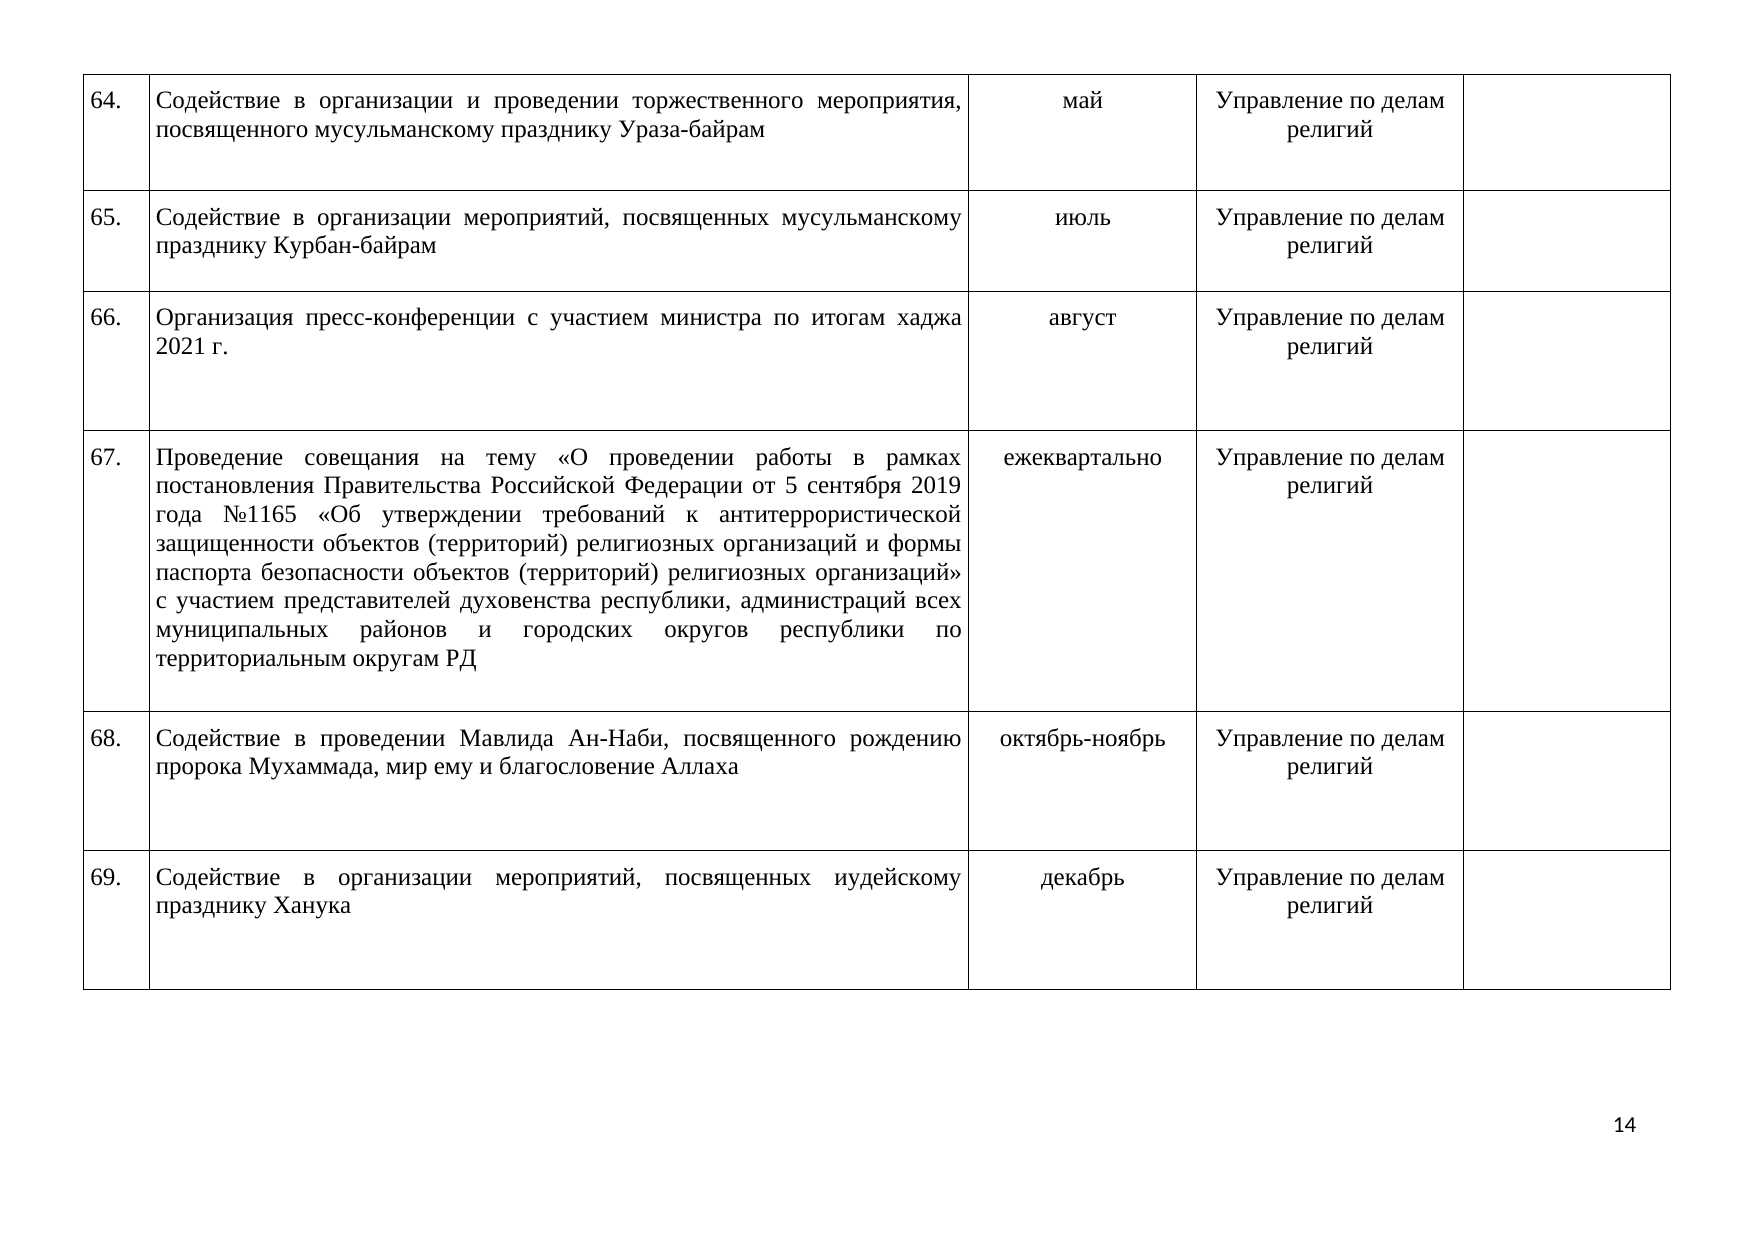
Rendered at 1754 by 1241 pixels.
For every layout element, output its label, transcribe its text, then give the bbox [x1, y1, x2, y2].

table_cell [84, 75, 149, 190]
table_cell май [969, 75, 1196, 190]
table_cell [1197, 851, 1463, 989]
table_cell Управление по делам религий [1197, 712, 1463, 850]
table_cell октябрь-ноябрь [969, 712, 1196, 850]
table_cell [84, 712, 149, 850]
table_cell Организация пресс-конференции с участием министра по итогам хаджа 2021 г. [150, 292, 968, 430]
table_cell Содействие в организации мероприятий, посвященных мусульманскому празднику Курбан-байрам [150, 191, 968, 291]
table_cell [1464, 851, 1670, 989]
table_cell [84, 191, 149, 291]
table_cell Проведение совещания на тему «О проведении работы в рамках постановления Правительства Российской Федерации от 5 сентября 2019 года №1165 «Об утверждении требований к антитеррористической защищенности объектов (территорий) религиозных организаций и формы паспорта безопасности объектов (территорий) религиозных организаций» с участием представителей духовенства республики, администраций всех муниципальных районов и городских округов республики по территориальным округам РД [150, 431, 968, 711]
table_cell июль [969, 191, 1196, 291]
table_cell Управление по делам религий [1197, 191, 1463, 291]
table_cell ежеквартально [969, 431, 1196, 711]
table_cell Управление по делам религий [1197, 431, 1463, 711]
table_cell Содействие в организации и проведении торжественного мероприятия, посвященного мусульманскому празднику Ураза-байрам [150, 75, 968, 190]
table_cell [1464, 292, 1670, 430]
table_cell Содействие в организации мероприятий, посвященных иудейскому празднику Ханука [150, 851, 968, 989]
table_cell [84, 292, 149, 430]
table_cell [84, 851, 149, 989]
table_cell [1464, 75, 1670, 190]
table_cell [1197, 75, 1463, 190]
table_cell [1464, 712, 1670, 850]
table_cell [1464, 191, 1670, 291]
table_cell [84, 431, 149, 711]
table_cell Управление по делам религий [1197, 292, 1463, 430]
table_cell Содействие в проведении Мавлида Ан-Наби, посвященного рождению пророка Мухаммада, мир ему и благословение Аллаха [150, 712, 968, 850]
table_cell [1464, 431, 1670, 711]
table_cell август [969, 292, 1196, 430]
table_cell декабрь [969, 851, 1196, 989]
